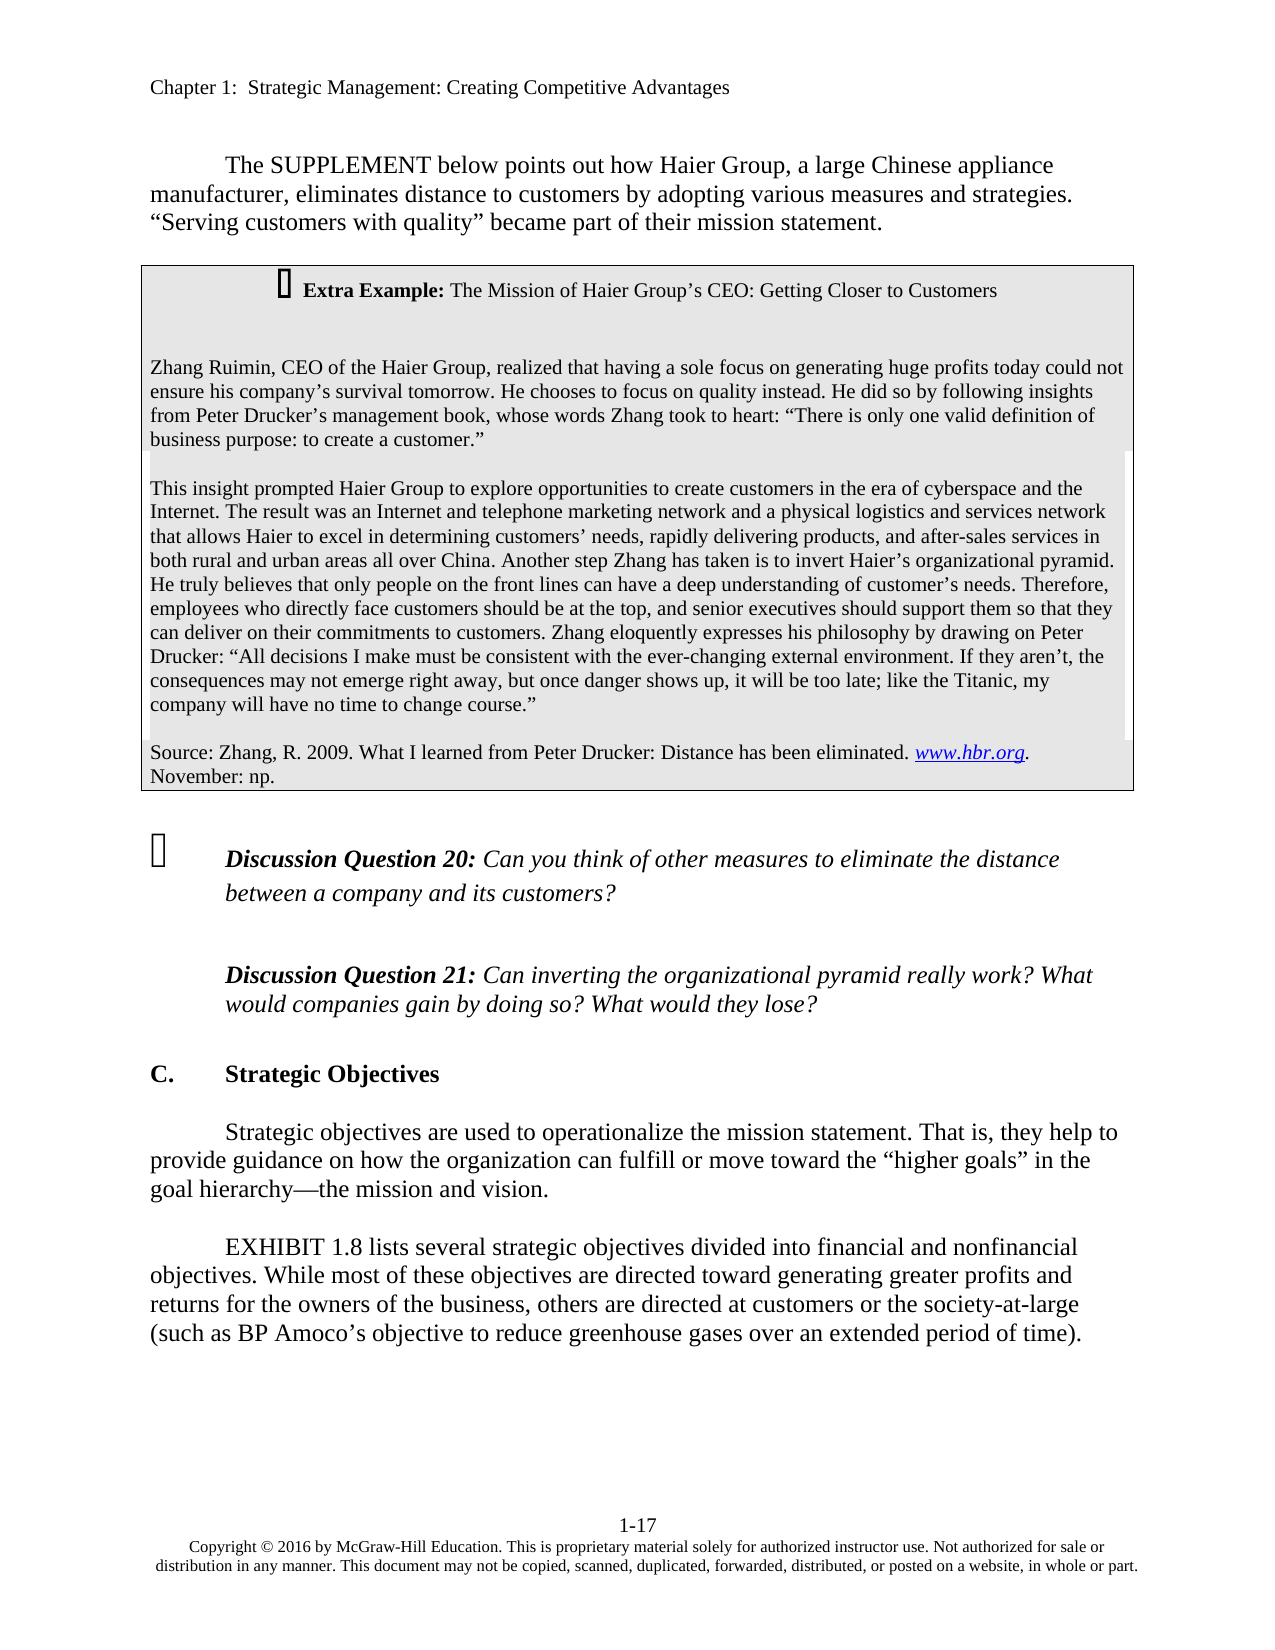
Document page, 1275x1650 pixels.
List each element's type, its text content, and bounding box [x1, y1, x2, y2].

text Discussion Question 21: Can inverting the organizational pyramid really work? What would companies gain by doing so? What would they lose? [150, 961, 1125, 1018]
text Source: Zhang, R. 2009. What I learned from Peter Drucker: Distance has been eliminated. www.hbr.org. November: np. [142, 737, 1133, 790]
text Discussion Question 20: Can you think of other measures to eliminate the distance between a company and its customers? [150, 833, 1125, 907]
text Strategic objectives are used to operationalize the mission statement. That is, they help to provide guidance on how the organization can fulfill or move toward the “higher goals” in the goal hierarchy—the mission and vision. [150, 1117, 1125, 1203]
text This insight prompted Haier Group to explore opportunities to create customers in the era of cyberspace and the Internet. The result was an Internet and telephone marketing network and a physical logistics and services network that allows Haier to excel in determining customers’ needs, rapidly delivering products, and after-sales services in both rural and urban areas all over China. Another step Zhang has taken is to invert Haier’s organizational pyramid. He truly believes that only people on the front lines can have a deep understanding of customer’s needs. Therefore, employees who directly face customers should be at the top, and senior executives should support them so that they can deliver on their commitments to customers. Zhang eloquently expresses his philosophy by drawing on Peter Drucker: “All decisions I make must be consistent with the ever-changing external environment. If they aren’t, the consequences may not emerge right away, but once danger shows up, it will be too late; like the Titanic, my company will have no time to change course.” [150, 475, 1125, 716]
text C. Strategic Objectives [150, 1059, 1125, 1088]
text Extra Example: The Mission of Haier Group’s CEO: Getting Closer to Customers [142, 266, 1133, 306]
text EXHIBIT 1.8 lists several strategic objectives divided into financial and nonfinancial objectives. While most of these objectives are directed toward generating greater profits and returns for the owners of the business, others are directed at customers or the society-at-large (such as BP Amoco’s objective to reduce greenhouse gases over an extended period of time). [150, 1232, 1125, 1347]
text Zhang Ruimin, CEO of the Haier Group, realized that having a sole focus on generating huge profits today could not ensure his company’s survival tomorrow. He chooses to focus on quality instead. He did so by following insights from Peter Drucker’s management book, whose words Zhang took to heart: “There is only one valid definition of business purpose: to create a customer.” [142, 352, 1133, 451]
text The SUPPLEMENT below points out how Haier Group, a large Chinese appliance manufacturer, eliminates distance to customers by adopting various measures and strategies. “Serving customers with quality” became part of their mission statement. [150, 150, 1125, 236]
